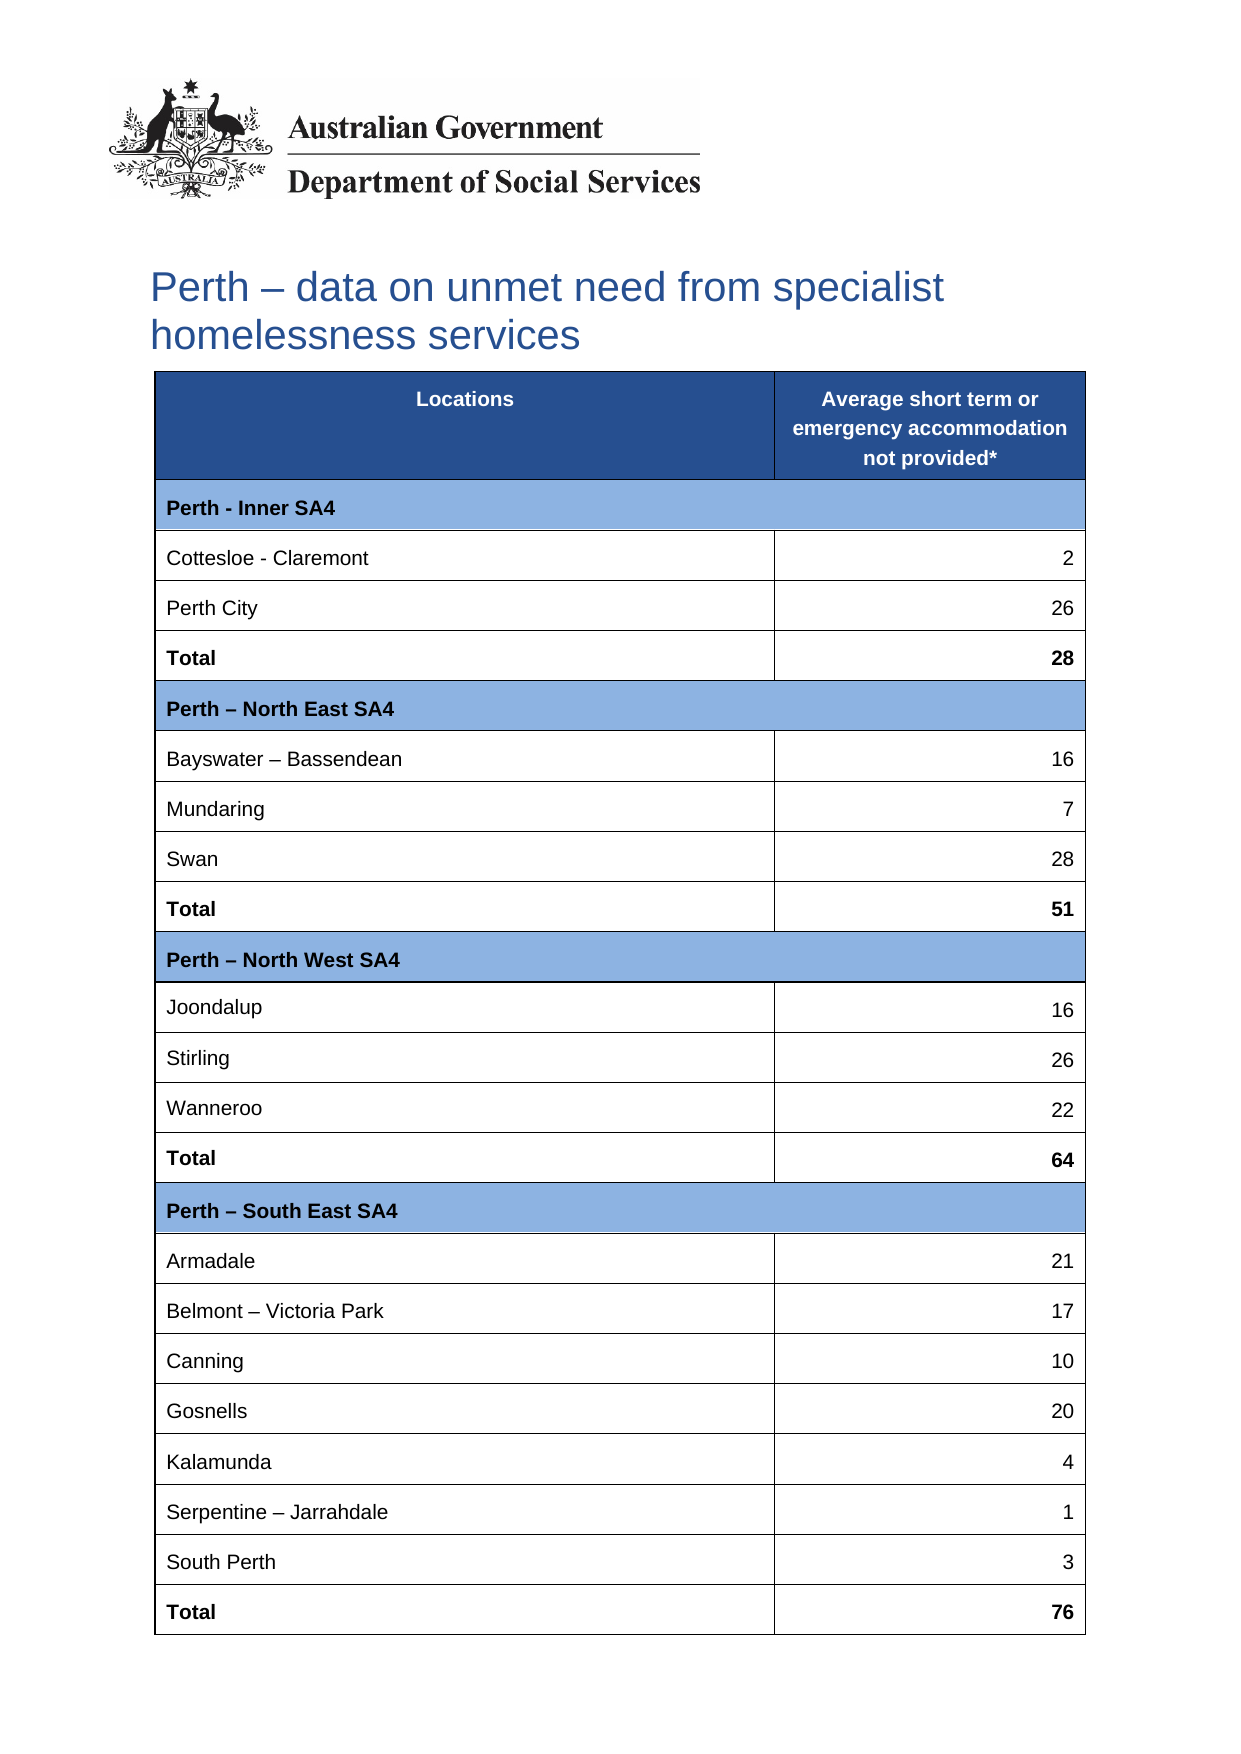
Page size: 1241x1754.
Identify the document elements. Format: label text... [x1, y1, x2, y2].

table_cell 64 [775, 1133, 1085, 1182]
table_cell 4 [775, 1434, 1085, 1483]
table_cell 1 [775, 1485, 1085, 1534]
table_header Average short term or emergency accommodation not provided* [775, 372, 1085, 479]
table_cell Perth – North East SA4 [156, 681, 1085, 730]
table_cell 26 [775, 1033, 1085, 1082]
subtitle Perth – data on unmet need from specialist homelessness services [150, 262, 1090, 358]
table_cell Canning [156, 1334, 774, 1383]
table_cell 16 [775, 731, 1085, 781]
table_cell 3 [775, 1535, 1085, 1584]
table_cell Perth City [156, 581, 774, 630]
table_cell 28 [775, 832, 1085, 881]
table_cell Perth – North West SA4 [156, 932, 1085, 981]
table_cell Stirling [156, 1033, 774, 1082]
table_cell Bayswater – Bassendean [156, 731, 774, 781]
table_cell Total [156, 1133, 774, 1182]
table_cell 7 [775, 782, 1085, 831]
table_cell Mundaring [156, 782, 774, 831]
table_cell Armadale [156, 1234, 774, 1283]
picture [109, 78, 700, 199]
table_cell 22 [775, 1083, 1085, 1132]
table_cell 28 [775, 631, 1085, 680]
table_cell Swan [156, 832, 774, 881]
table_cell 17 [775, 1284, 1085, 1333]
table_cell Gosnells [156, 1384, 774, 1433]
table_cell 51 [775, 882, 1085, 931]
table_cell 20 [775, 1384, 1085, 1433]
table_cell Joondalup [156, 983, 774, 1032]
table_cell 2 [775, 531, 1085, 580]
table_cell Wanneroo [156, 1083, 774, 1132]
table_cell 16 [775, 983, 1085, 1032]
table_cell Total [156, 882, 774, 931]
table_cell Perth - Inner SA4 [156, 480, 1085, 529]
table_cell Cottesloe - Claremont [156, 531, 774, 580]
table_cell South Perth [156, 1535, 774, 1584]
table_header Locations [156, 372, 774, 479]
table_cell Perth – South East SA4 [156, 1183, 1085, 1232]
table_cell Belmont – Victoria Park [156, 1284, 774, 1333]
table_cell Serpentine – Jarrahdale [156, 1485, 774, 1534]
table_cell Kalamunda [156, 1434, 774, 1483]
table_cell Total [156, 631, 774, 680]
table_cell Total [156, 1585, 774, 1634]
table_cell 10 [775, 1334, 1085, 1383]
table_cell 21 [775, 1234, 1085, 1283]
table_cell 26 [775, 581, 1085, 630]
table_cell 76 [775, 1585, 1085, 1634]
